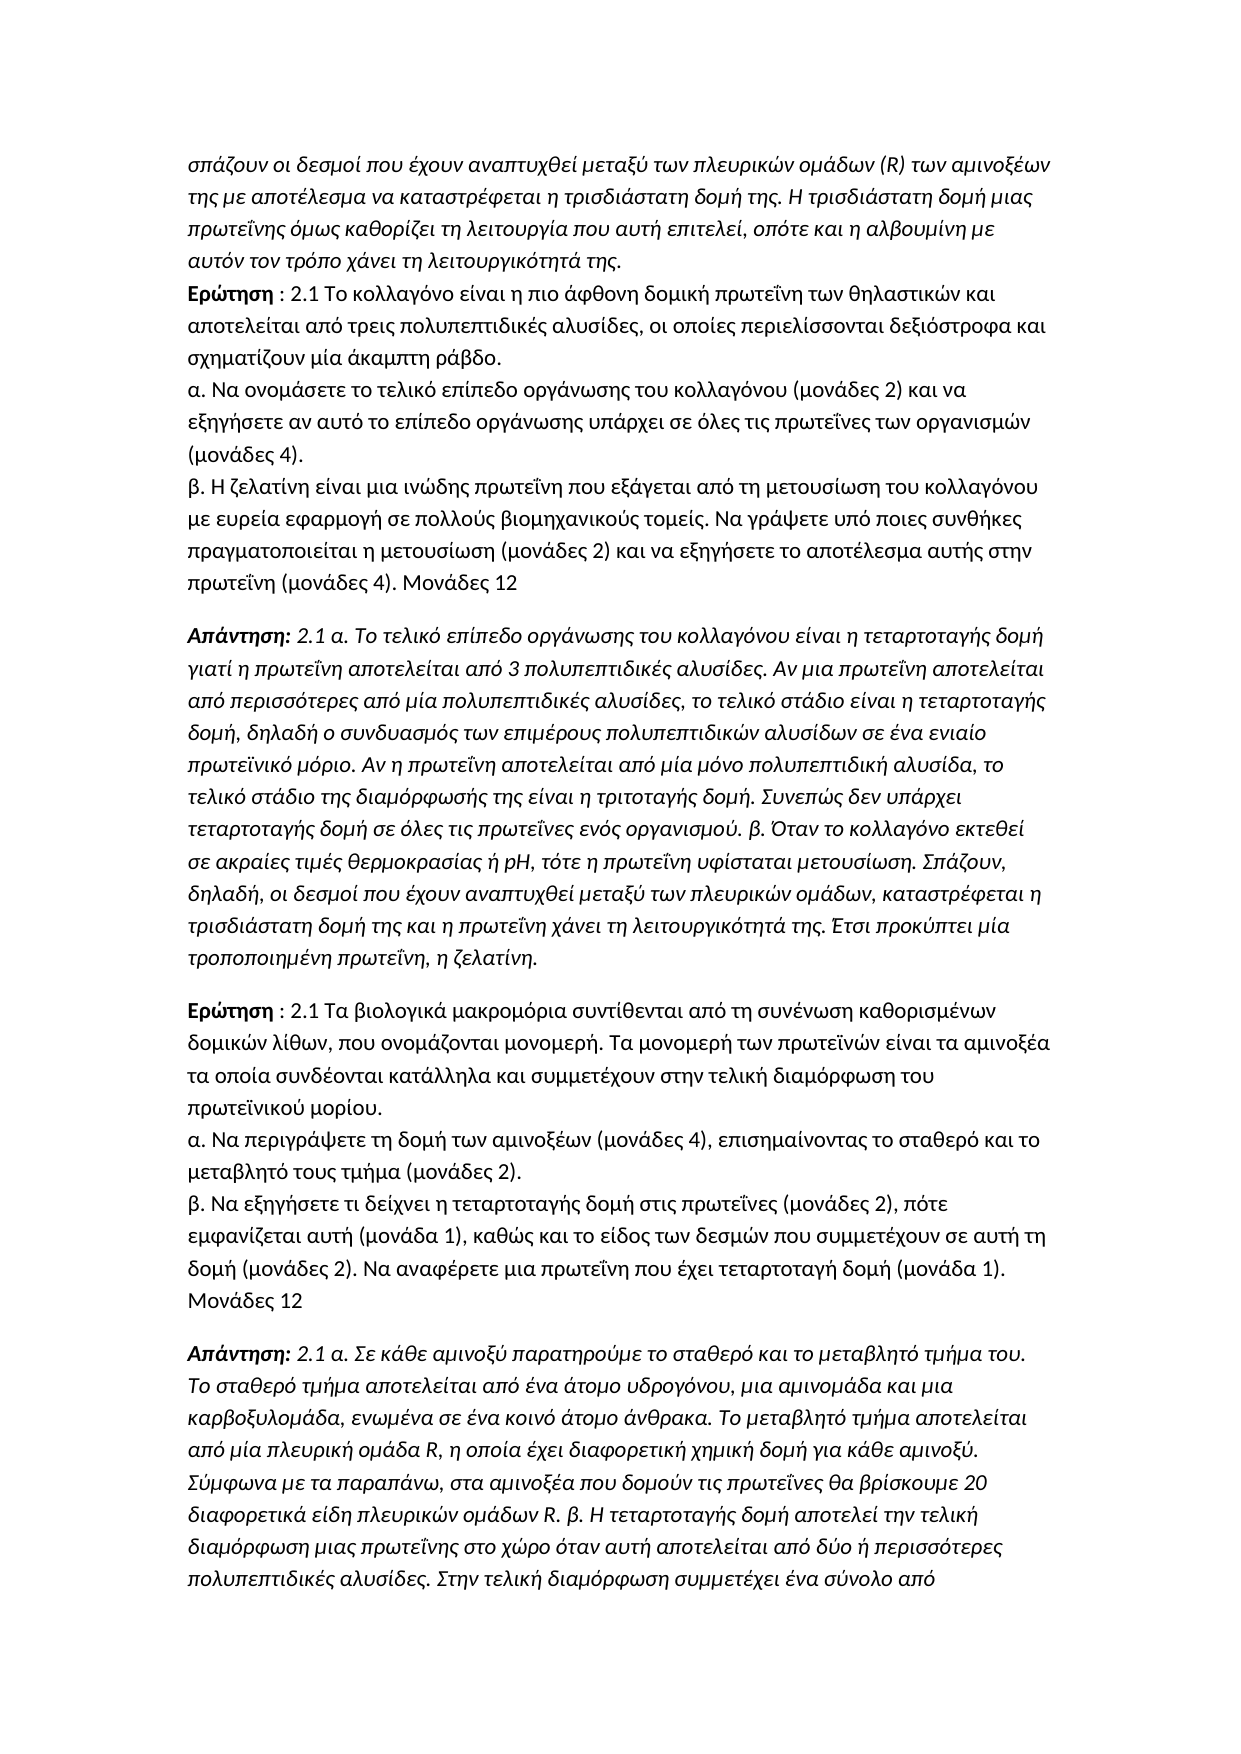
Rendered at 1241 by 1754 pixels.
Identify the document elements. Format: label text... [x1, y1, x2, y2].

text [187, 1339, 1053, 1592]
text Ερώτηση : 2.1 Το κολλαγόνο είναι η πιο άφθονη δομική πρωτεΐνη των θηλαστικών και αποτελείται από τρεις πολυπεπτιδικές αλυσίδες, οι οποίες περιελίσσονται δεξιόστροφα και σχηματίζουν μία άκαμπτη ράβδο. α. Να ονομάσετε το τελικό επίπεδο οργάνωσης του κολλαγόνου (μονάδες 2) και να εξηγήσετε αν αυτό το επίπεδο οργάνωσης υπάρχει σε όλες τις πρωτεΐνες των οργανισμών (μονάδες 4). β. Η ζελατίνη είναι μια ινώδης πρωτεΐνη που εξάγεται από τη μετουσίωση του κολλαγόνου με ευρεία εφαρμογή σε πολλούς βιομηχανικούς τομείς. Να γράψετε υπό ποιες συνθήκες πραγματοποιείται η μετουσίωση (μονάδες 2) και να εξηγήσετε το αποτέλεσμα αυτής στην πρωτεΐνη (μονάδες 4). Μονάδες 12 [187, 279, 1053, 596]
text Ερώτηση : 2.1 Τα βιολογικά μακρομόρια συντίθενται από τη συνένωση καθορισμένων δομικών λίθων, που ονομάζονται μονομερή. Τα μονομερή των πρωτεϊνών είναι τα αμινοξέα τα οποία συνδέονται κατάλληλα και συμμετέχουν στην τελική διαμόρφωση του πρωτεϊνικού μορίου. α. Να περιγράψετε τη δομή των αμινοξέων (μονάδες 4), επισημαίνοντας το σταθερό και το μεταβλητό τους τμήμα (μονάδες 2). β. Να εξηγήσετε τι δείχνει η τεταρτοταγής δομή στις πρωτεΐνες (μονάδες 2), πότε εμφανίζεται αυτή (μονάδα 1), καθώς και το είδος των δεσμών που συμμετέχουν σε αυτή τη δομή (μονάδες 2). Να αναφέρετε μια πρωτεΐνη που έχει τεταρτοταγή δομή (μονάδα 1). Μονάδες 12 [187, 996, 1053, 1314]
text Απάντηση: 2.1 α. Το τελικό επίπεδο οργάνωσης του κολλαγόνου είναι η τεταρτοταγής δομή γιατί η πρωτεΐνη αποτελείται από 3 πολυπεπτιδικές αλυσίδες. Αν μια πρωτεΐνη αποτελείται από περισσότερες από μία πολυπεπτιδικές αλυσίδες, το τελικό στάδιο είναι η τεταρτοταγής δομή, δηλαδή ο συνδυασμός των επιμέρους πολυπεπτιδικών αλυσίδων σε ένα ενιαίο πρωτεϊνικό μόριο. Αν η πρωτεΐνη αποτελείται από μία μόνο πολυπεπτιδική αλυσίδα, το τελικό στάδιο της διαμόρφωσής της είναι η τριτοταγής δομή. Συνεπώς δεν υπάρχει τεταρτοταγής δομή σε όλες τις πρωτεΐνες ενός οργανισμού. β. Όταν το κολλαγόνο εκτεθεί σε ακραίες τιμές θερμοκρασίας ή pΗ, τότε η πρωτεΐνη υφίσταται μετουσίωση. Σπάζουν, δηλαδή, οι δεσμοί που έχουν αναπτυχθεί μεταξύ των πλευρικών ομάδων, καταστρέφεται η τρισδιάστατη δομή της και η πρωτεΐνη χάνει τη λειτουργικότητά της. Έτσι προκύπτει μία τροποποιημένη πρωτεΐνη, η ζελατίνη. [187, 621, 1053, 971]
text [187, 150, 1053, 274]
